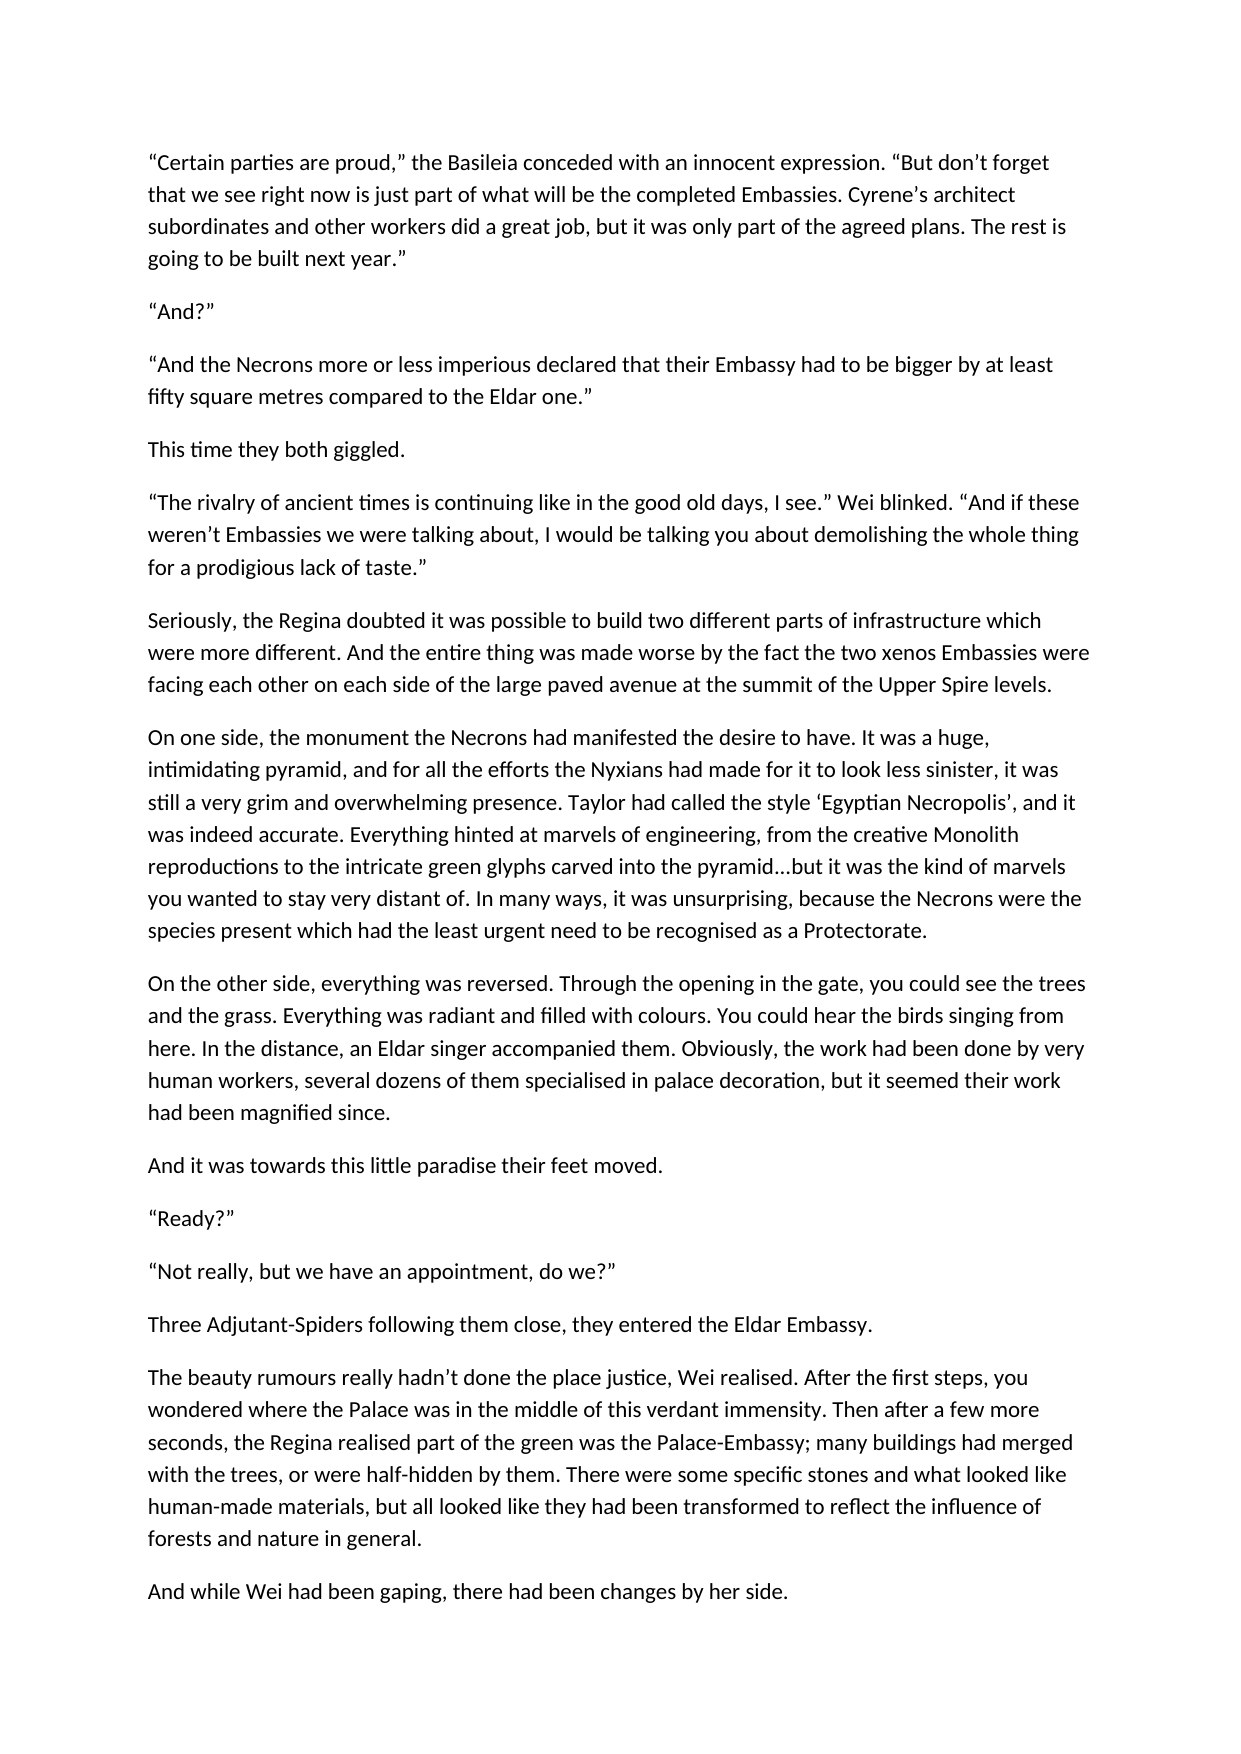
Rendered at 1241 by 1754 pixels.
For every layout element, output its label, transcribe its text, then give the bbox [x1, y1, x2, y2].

text “And the Necrons more or less imperious declared that their Embassy had to be bigger by at least fifty square metres compared to the Eldar one.” [148, 350, 1093, 410]
text This time they both giggled. [148, 435, 1093, 463]
text “Not really, but we have an appointment, do we?” [148, 1257, 1093, 1285]
text Three Adjutant-Spiders following them close, they entered the Eldar Embassy. [148, 1310, 1093, 1338]
text And it was towards this little paradise their feet moved. [148, 1151, 1093, 1179]
text On one side, the monument the Necrons had manifested the desire to have. It was a huge, intimidating pyramid, and for all the efforts the Nyxians had made for it to look less sinister, it was still a very grim and overwhelming presence. Taylor had called the style ‘Egyptian Necropolis’, and it was indeed accurate. Everything hinted at marvels of engineering, from the creative Monolith reproductions to the intricate green glyphs carved into the pyramid...but it was the kind of marvels you wanted to stay very distant of. In many ways, it was unsurprising, because the Necrons were the species present which had the least urgent need to be recognised as a Protectorate. [148, 723, 1093, 944]
text On the other side, everything was reversed. Through the opening in the gate, you could see the trees and the grass. Everything was radiant and filled with colours. You could hear the birds singing from here. In the distance, an Eldar singer accompanied them. Obviously, the work had been done by very human workers, several dozens of them specialised in palace decoration, but it seemed their work had been magnified since. [148, 969, 1093, 1126]
text “Ready?” [148, 1204, 1093, 1232]
text “The rivalry of ancient times is continuing like in the good old days, I see.” Wei blinked. “And if these weren’t Embassies we were talking about, I would be talking you about demolishing the whole thing for a prodigious lack of taste.” [148, 488, 1093, 581]
text Seriously, the Regina doubted it was possible to build two different parts of infrastructure which were more different. And the entire thing was made worse by the fact the two xenos Embassies were facing each other on each side of the large paved avenue at the summit of the Upper Spire levels. [148, 606, 1093, 698]
text And while Wei had been gaping, there had been changes by her side. [148, 1577, 1093, 1605]
text The beauty rumours really hadn’t done the place justice, Wei realised. After the first steps, you wondered where the Palace was in the middle of this verdant immensity. Then after a few more seconds, the Regina realised part of the green was the Palace-Embassy; many buildings had merged with the trees, or were half-hidden by them. There were some specific stones and what looked like human-made materials, but all looked like they had been transformed to reflect the influence of forests and nature in general. [148, 1363, 1093, 1552]
text “And?” [148, 297, 1093, 325]
text “Certain parties are proud,” the Basileia conceded with an innocent expression. “But don’t forget that we see right now is just part of what will be the completed Embassies. Cyrene’s architect subordinates and other workers did a great job, but it was only part of the agreed plans. The rest is going to be built next year.” [148, 148, 1093, 272]
